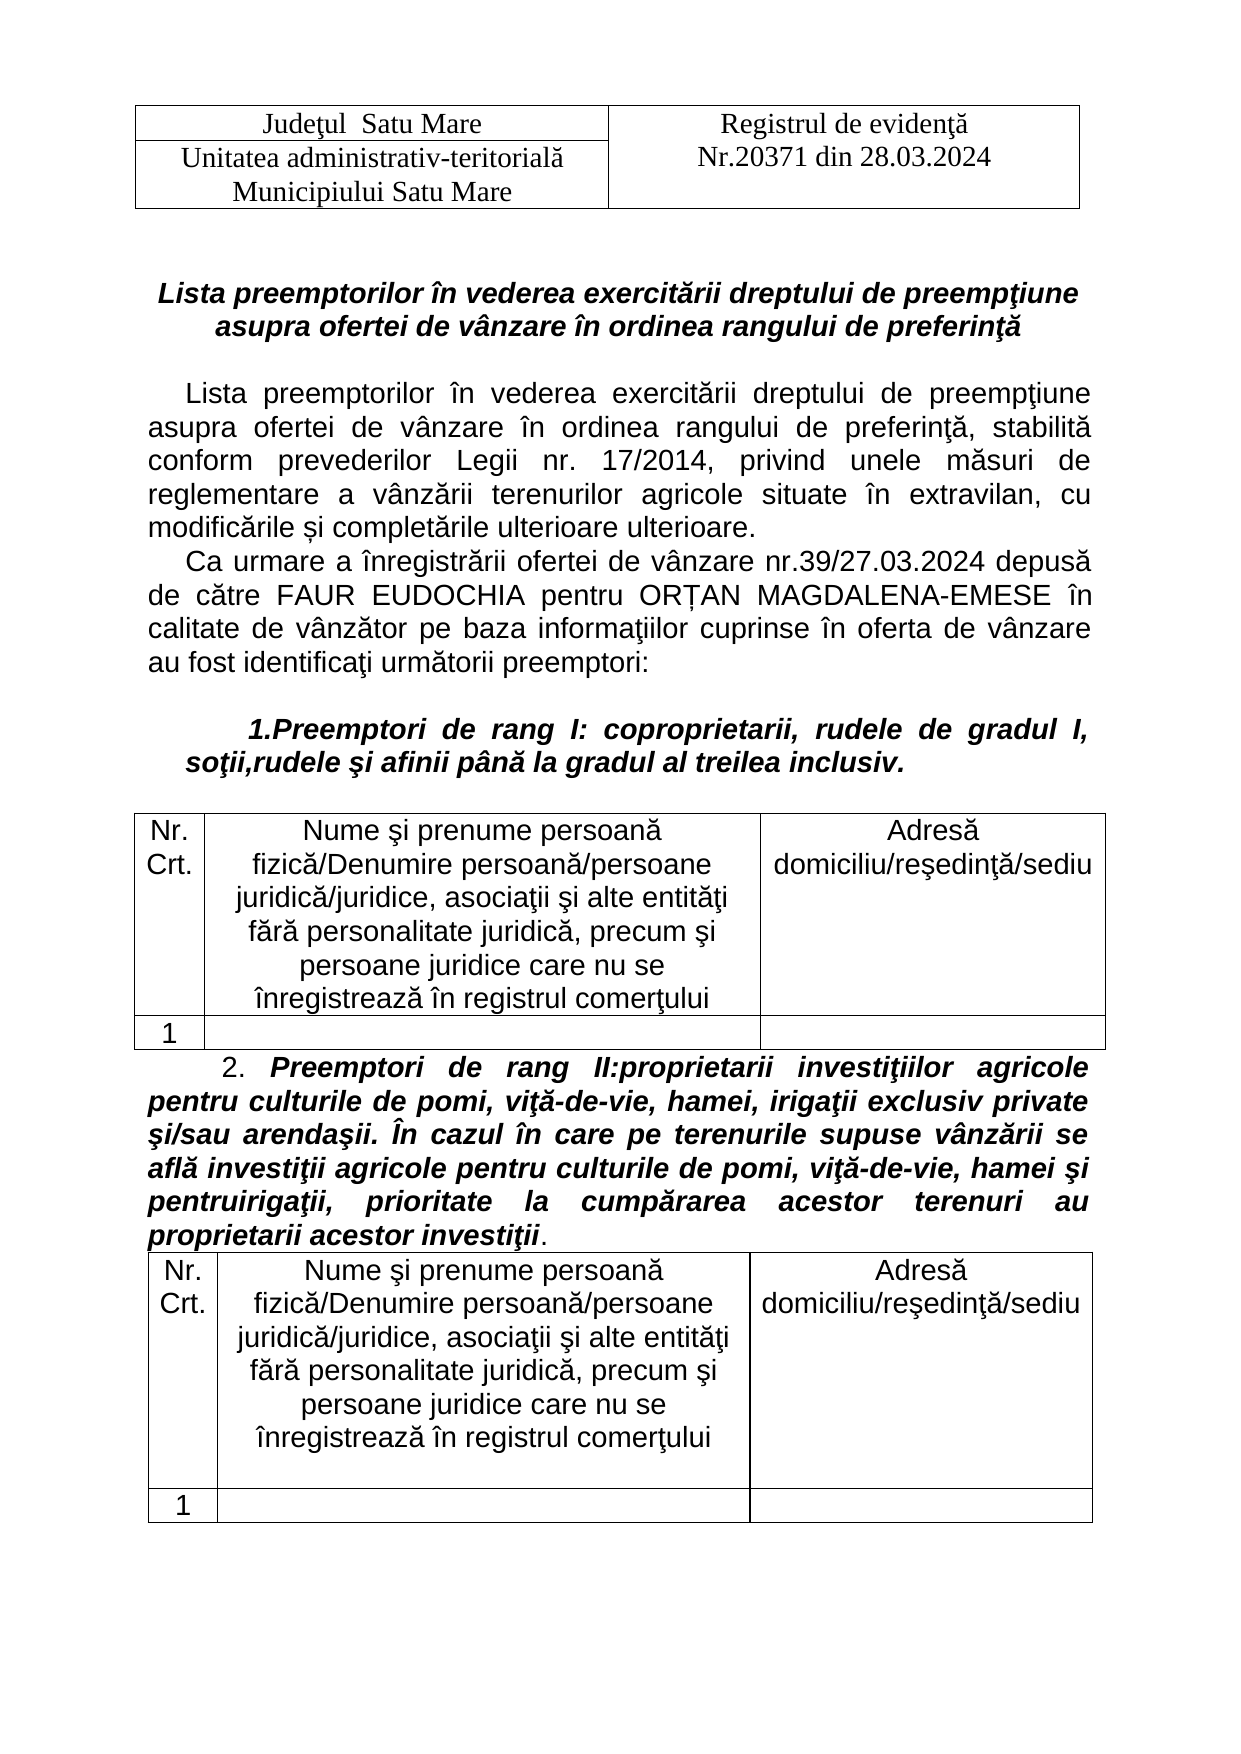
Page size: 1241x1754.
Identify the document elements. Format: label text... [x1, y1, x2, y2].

table_header Judeţul Satu Mare [136, 106, 608, 139]
table_header Adresă domiciliu/reşedinţă/sediu [751, 1253, 1092, 1487]
table_cell 1 [149, 1489, 217, 1522]
text Ca urmare a înregistrării ofertei de vânzare nr.39/27.03.2024 depusă de către FAUR EUDOCHIA pentru ORȚAN MAGDALENA-EMESE în calitate de vânzător pe baza informaţiilor cuprinse în oferta de vânzare au fost identificaţi următorii preemptori: [148, 544, 1093, 678]
text Lista preemptorilor în vederea exercitării dreptului de preempţiune asupra ofertei de vânzare în ordinea rangului de preferinţă [148, 276, 1093, 343]
table_header Adresă domiciliu/reşedinţă/sediu [761, 814, 1105, 1015]
table_cell [751, 1489, 1092, 1522]
text 2. Preemptori de rang II:proprietarii investiţiilor agricole pentru culturile de pomi, viţă-de-vie, hamei, irigaţii exclusiv private şi/sau arendaşii. În cazul în care pe terenurile supuse vânzării se află investiţii agricole pentru culturile de pomi, viţă-de-vie, hamei şi pentruirigaţii, prioritate la cumpărarea acestor terenuri au proprietarii acestor investiţii. [148, 1050, 1093, 1252]
table_header Nr. Crt. [135, 814, 204, 1015]
table_cell [218, 1489, 749, 1522]
table_header Nr. Crt. [149, 1253, 217, 1487]
table_cell [205, 1016, 760, 1049]
text 1.Preemptori de rang I: coproprietarii, rudele de gradul I, soţii,rudele şi afinii până la gradul al treilea inclusiv. [185, 712, 1093, 779]
text Lista preemptorilor în vederea exercitării dreptului de preempţiune asupra ofertei de vânzare în ordinea rangului de preferinţă, stabilită conform prevederilor Legii nr. 17/2014, privind unele măsuri de reglementare a vânzării terenurilor agricole situate în extravilan, cu modificările și completările ulterioare ulterioare. [148, 376, 1093, 544]
table_cell [761, 1016, 1105, 1049]
table_cell 1 [135, 1016, 204, 1049]
table_cell Unitatea administrativ-teritorială Municipiului Satu Mare [136, 141, 608, 208]
table_header Registrul de evidenţă Nr.20371 din 28.03.2024 [609, 106, 1079, 208]
